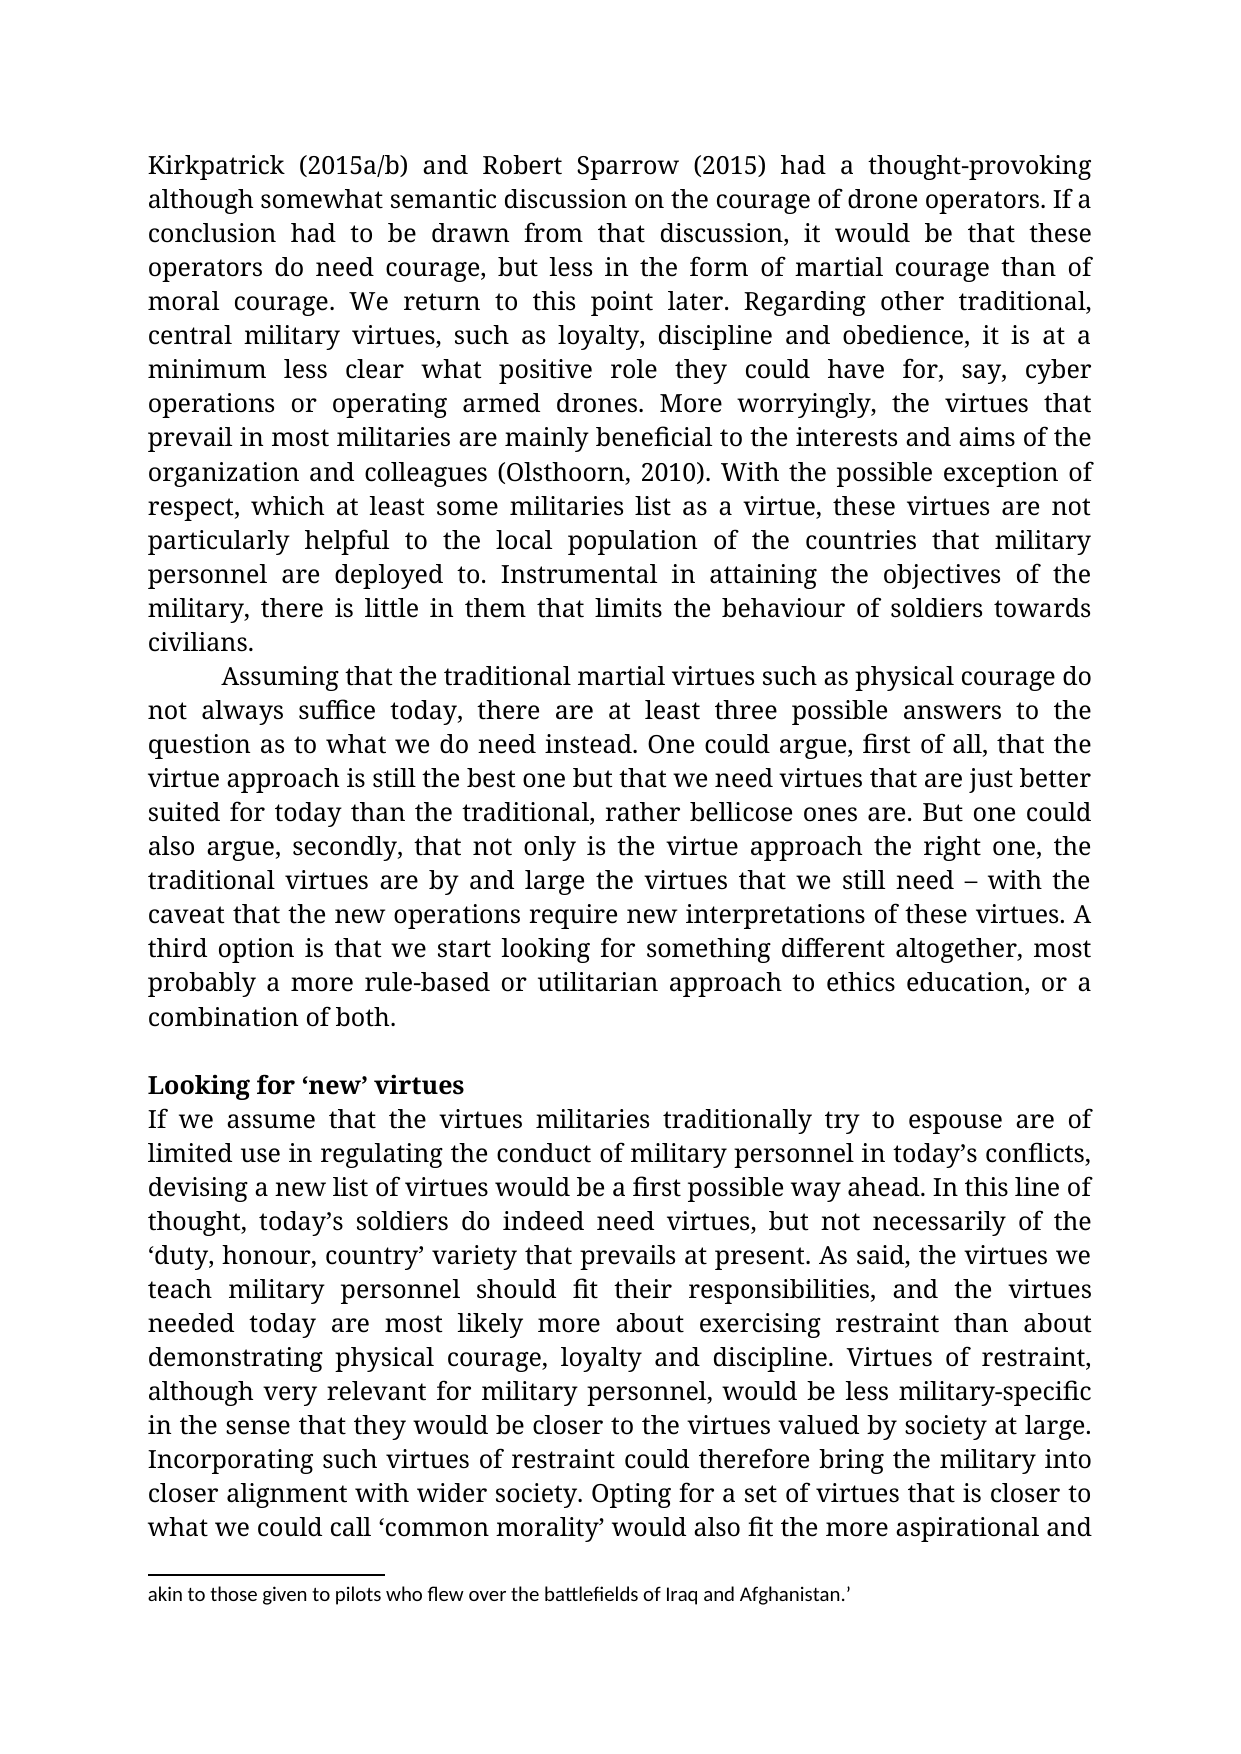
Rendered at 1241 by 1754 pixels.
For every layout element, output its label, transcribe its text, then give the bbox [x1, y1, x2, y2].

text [148, 1101, 1093, 1544]
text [148, 148, 1093, 658]
text Assuming that the traditional martial virtues such as physical courage do not always suffice today, there are at least three possible answers to the question as to what we do need instead. One could argue, first of all, that the virtue approach is still the best one but that we need virtues that are just better suited for today than the traditional, rather bellicose ones are. But one could also argue, secondly, that not only is the virtue approach the right one, the traditional virtues are by and large the virtues that we still need – with the caveat that the new operations require new interpretations of these virtues. A third option is that we start looking for something different altogether, most probably a more rule-based or utilitarian approach to ethics education, or a combination of both. [148, 658, 1093, 1033]
text Looking for ‘new’ virtues [148, 1067, 1093, 1101]
